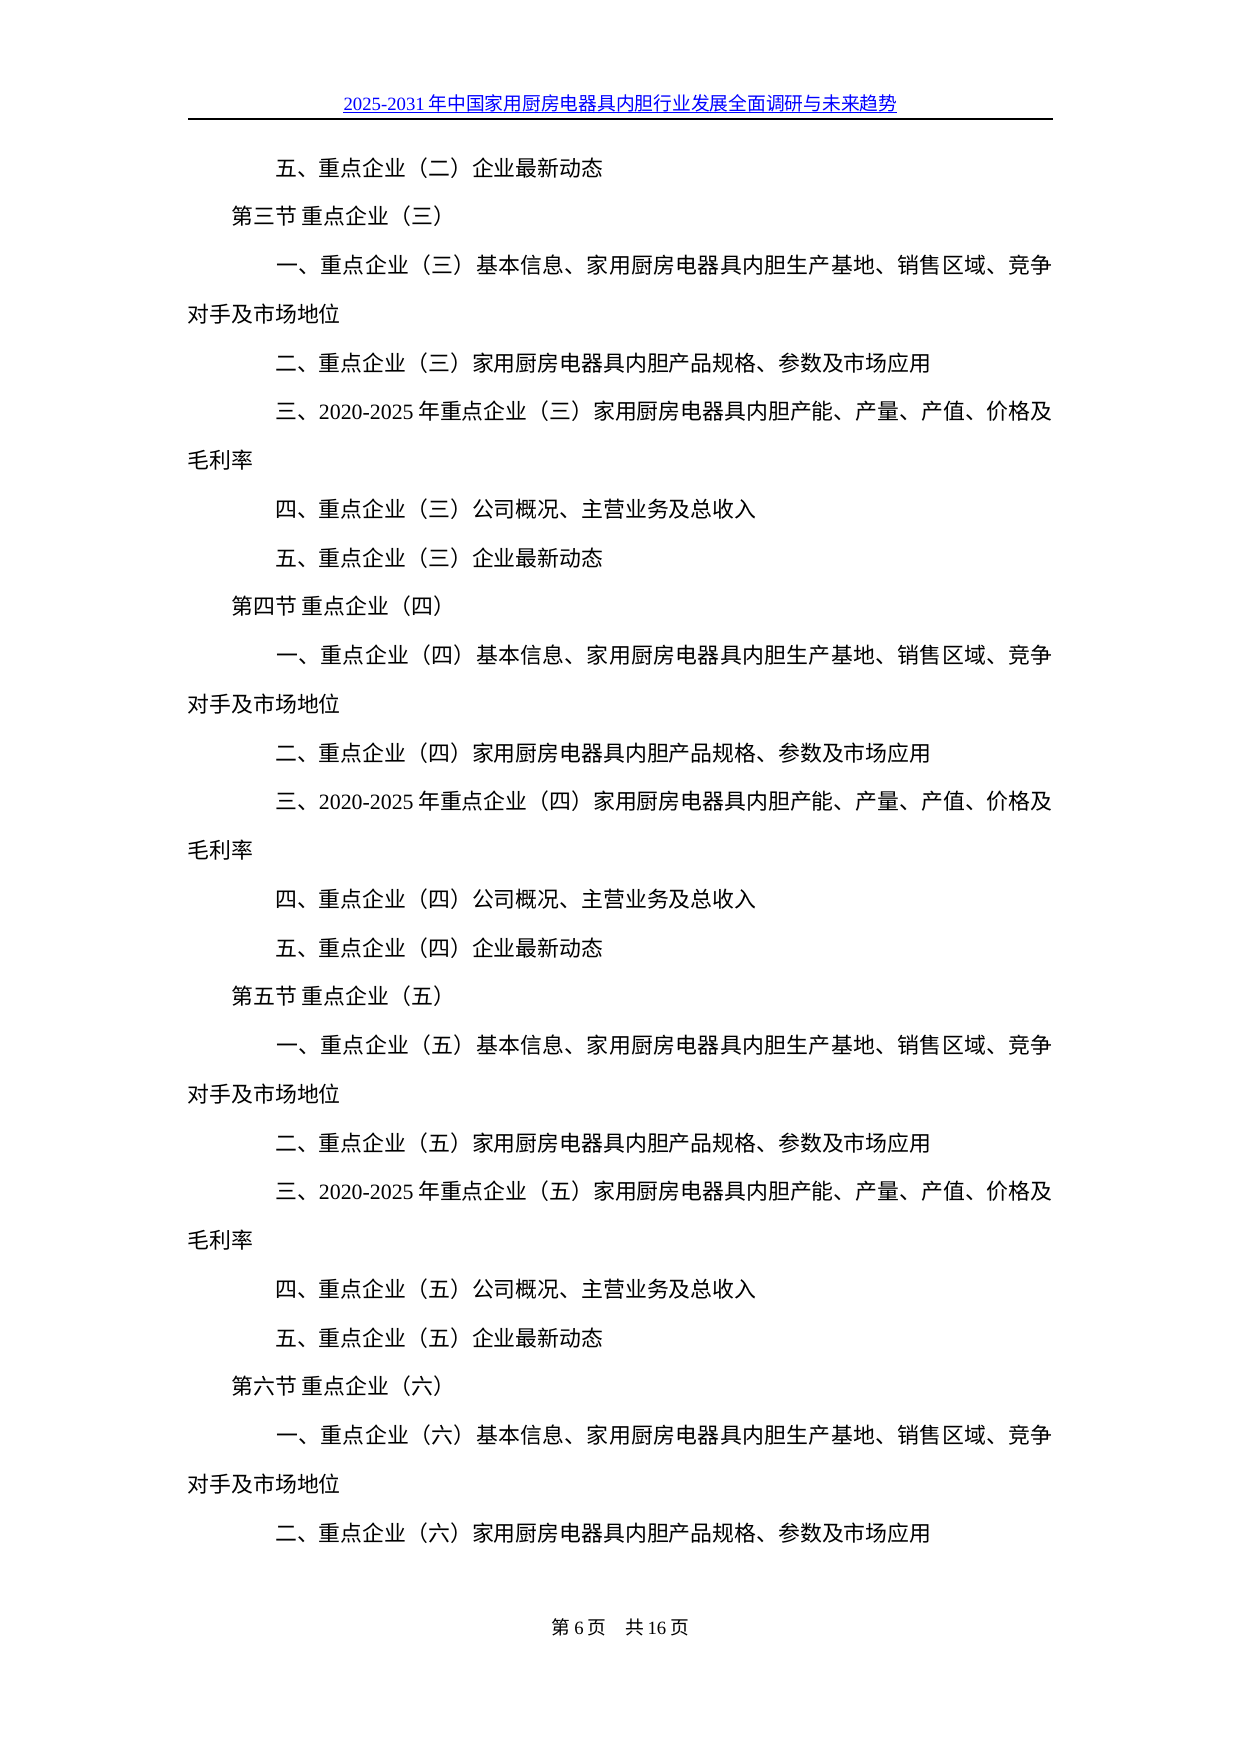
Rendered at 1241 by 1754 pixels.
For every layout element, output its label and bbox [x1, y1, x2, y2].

text [187, 150, 1053, 1548]
